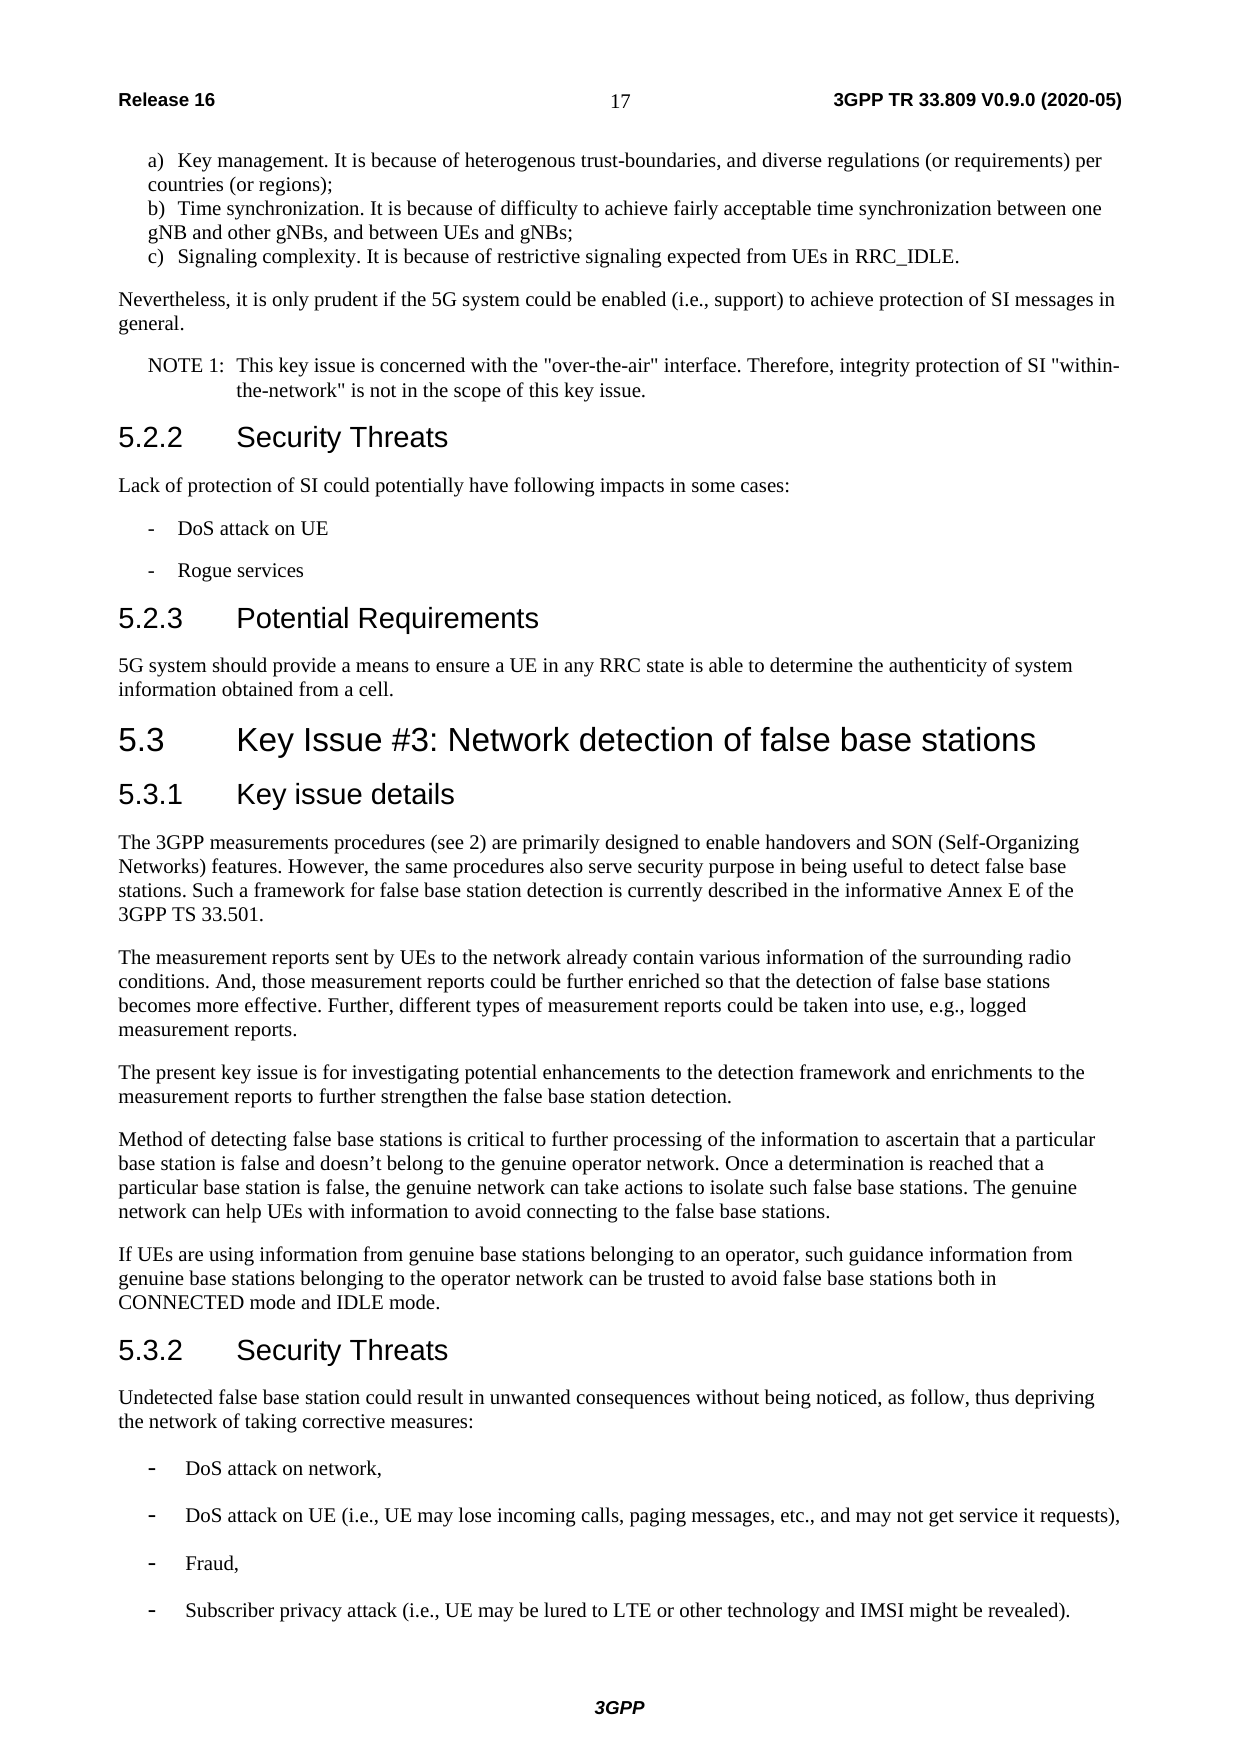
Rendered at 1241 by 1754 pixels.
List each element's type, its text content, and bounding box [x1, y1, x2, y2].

text Undetected false base station could result in unwanted consequences without being noticed, as follow, thus depriving the network of taking corrective measures: [118, 1385, 1122, 1433]
subtitle 5.2.2 Security Threats [118, 420, 1122, 454]
list DoS attack on UE (i.e., UE may lose incoming calls, paging messages, etc., and may not get service it requests), [148, 1499, 1122, 1528]
list a) Key management. It is because of heterogenous trust-boundaries, and diverse regulations (or requirements) per countries (or regions); [148, 147, 1122, 196]
subtitle 5.3 Key Issue #3: Network detection of false base stations [118, 720, 1122, 759]
subtitle 5.3.1 Key issue details [118, 777, 1122, 811]
list c) Signaling complexity. It is because of restrictive signaling expected from UEs in RRC_IDLE. [148, 244, 1122, 268]
text If UEs are using information from genuine base stations belonging to an operator, such guidance information from genuine base stations belonging to the operator network can be trusted to avoid false base stations both in CONNECTED mode and IDLE mode. [118, 1242, 1122, 1314]
list Subscriber privacy attack (i.e., UE may be lured to LTE or other technology and IMSI might be revealed). [148, 1594, 1122, 1623]
subtitle 5.2.3 Potential Requirements [118, 601, 1122, 634]
text Lack of protection of SI could potentially have following impacts in some cases: [118, 473, 1122, 497]
text 5G system should provide a means to ensure a UE in any RRC state is able to determine the authenticity of system information obtained from a cell. [118, 653, 1122, 701]
text The 3GPP measurements procedures (see 2) are primarily designed to enable handovers and SON (Self-Organizing Networks) features. However, the same procedures also serve security purpose in being useful to detect false base stations. Such a framework for false base station detection is currently described in the informative Annex E of the 3GPP TS 33.501. [118, 830, 1122, 926]
text - Rogue services [148, 558, 1122, 582]
text The present key issue is for investigating potential enhancements to the detection framework and enrichments to the measurement reports to further strengthen the false base station detection. [118, 1060, 1122, 1108]
text - DoS attack on UE [148, 515, 1122, 539]
subtitle 5.3.2 Security Threats [118, 1332, 1122, 1366]
list b) Time synchronization. It is because of difficulty to achieve fairly acceptable time synchronization between one gNB and other gNBs, and between UEs and gNBs; [148, 196, 1122, 244]
text The measurement reports sent by UEs to the network already contain various information of the surrounding radio conditions. And, those measurement reports could be further enriched so that the detection of false base stations becomes more effective. Further, different types of measurement reports could be taken into use, e.g., logged measurement reports. [118, 945, 1122, 1041]
text Nevertheless, it is only prudent if the 5G system could be enabled (i.e., support) to achieve protection of SI messages in general. [118, 287, 1122, 335]
text Method of detecting false base stations is critical to further processing of the information to ascertain that a particular base station is false and doesn’t belong to the genuine operator network. Once a determination is reached that a particular base station is false, the genuine network can take actions to isolate such false base stations. The genuine network can help UEs with information to avoid connecting to the false base stations. [118, 1127, 1122, 1223]
text NOTE 1: This key issue is concerned with the "over-the-air" interface. Therefore, integrity protection of SI "within-the-network" is not in the scope of this key issue. [148, 353, 1122, 402]
list Fraud, [148, 1547, 1122, 1575]
list DoS attack on network, [148, 1452, 1122, 1480]
